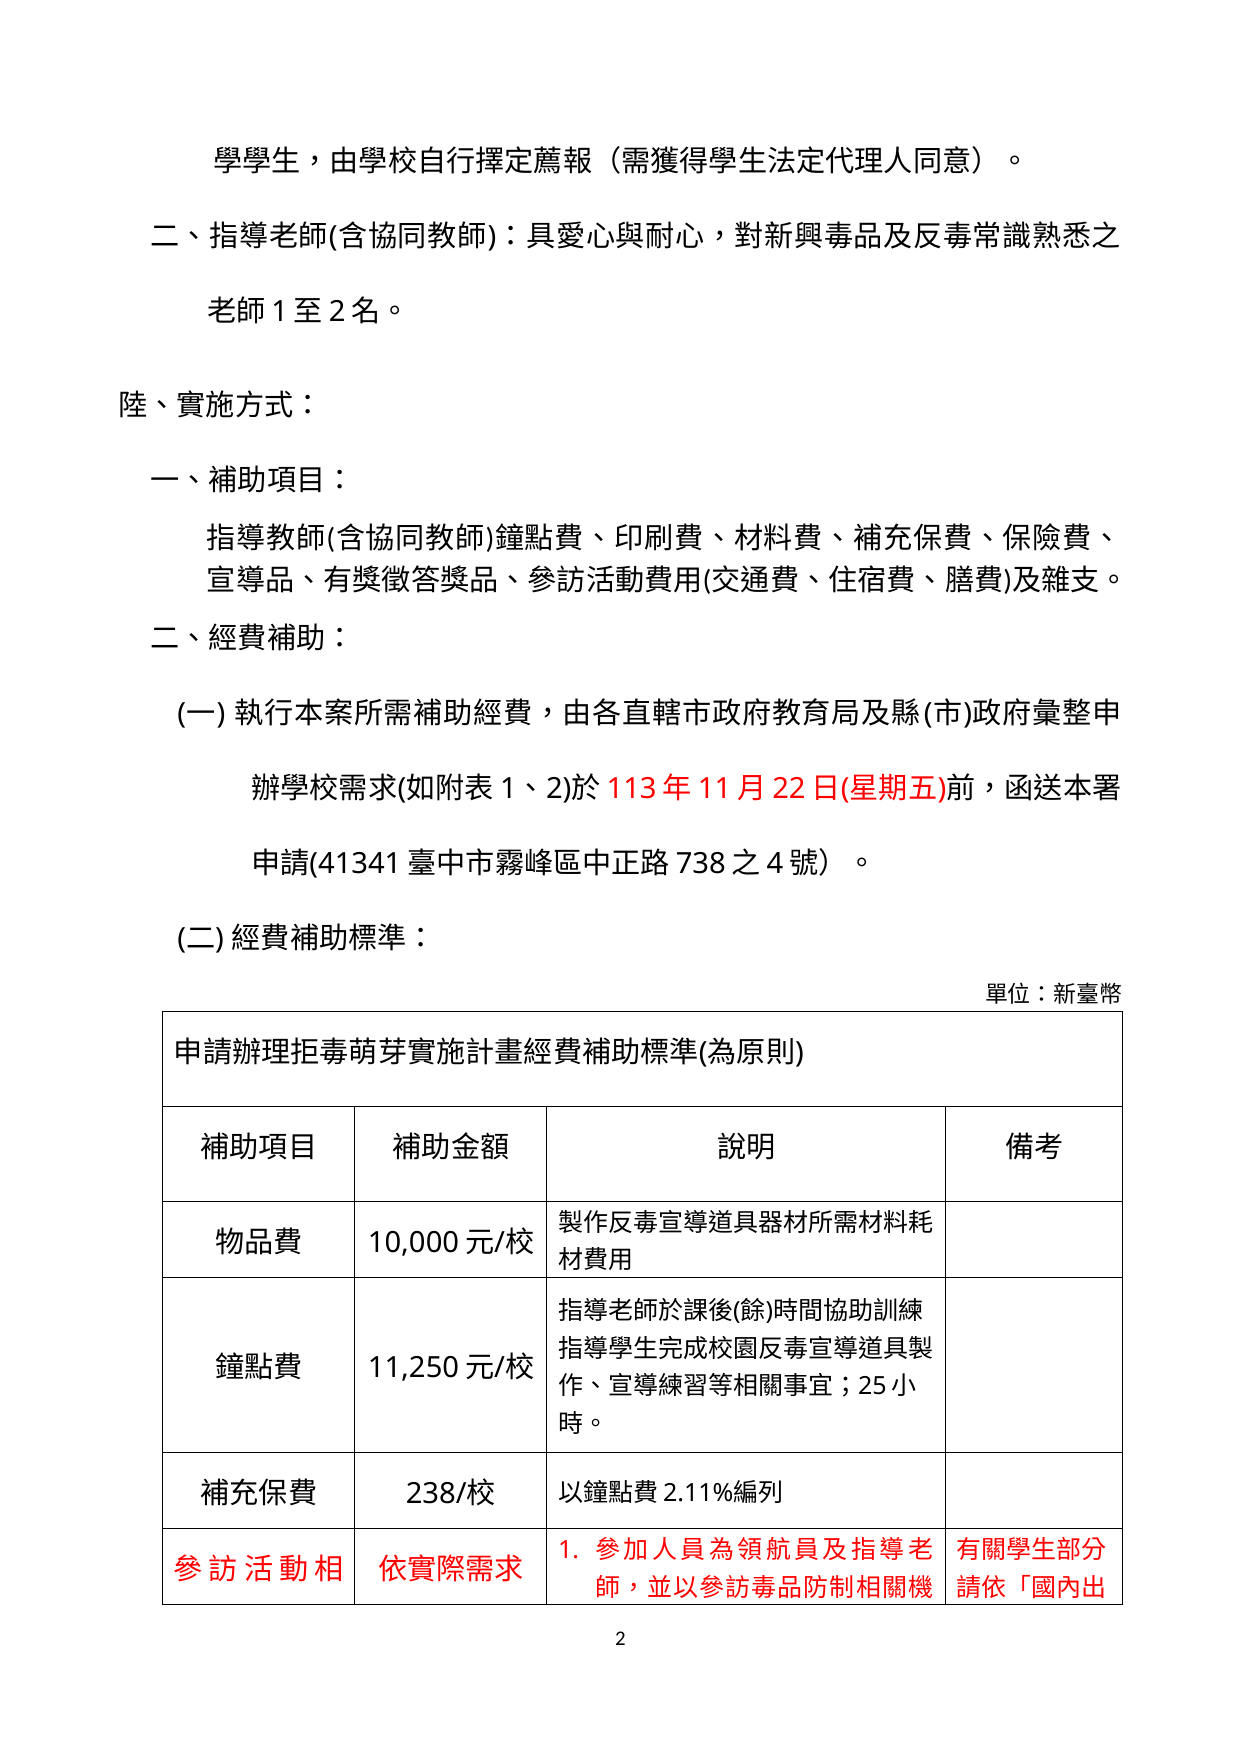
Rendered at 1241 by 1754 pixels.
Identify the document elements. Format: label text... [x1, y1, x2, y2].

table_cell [946, 1529, 1122, 1604]
table_cell 補助項目 [163, 1107, 354, 1201]
text 一、補助項目： [150, 440, 1122, 515]
text 單位：新臺幣 [150, 974, 1122, 1011]
table_cell [946, 1202, 1122, 1277]
table_cell 補充保費 [163, 1453, 354, 1528]
table_cell [946, 1278, 1122, 1452]
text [150, 122, 1122, 197]
text 二、經費補助： [150, 599, 1122, 674]
text (二) 經費補助標準： [177, 899, 1122, 974]
table_cell 參訪活動相關費用(交通費、住宿費、膳費及保險費等) [163, 1529, 354, 1604]
table_cell 10,000元/校 [355, 1202, 546, 1277]
table_cell 238/校 [355, 1453, 546, 1528]
table_cell [946, 1453, 1122, 1528]
table_header 申請辦理拒毒萌芽實施計畫經費補助標準(為原則) [163, 1012, 1122, 1106]
table_cell 補助金額 [355, 1107, 546, 1201]
table_cell 以鐘點費2.11%編列 [547, 1453, 945, 1528]
table_cell 11,250元/校 [355, 1278, 546, 1452]
table_cell 製作反毒宣導道具器材所需材料耗材費用 [547, 1202, 945, 1277]
table_cell 指導老師於課後(餘)時間協助訓練指導學生完成校園反毒宣導道具製作、宣導練習等相關事宜；25小時。 [547, 1278, 945, 1452]
text 指導教師(含協同教師)鐘點費、印刷費、材料費、補充保費、保險費、宣導品、有獎徵答獎品、參訪活動費用(交通費、住宿費、膳費)及雜支。 [207, 515, 1122, 599]
table_cell 物品費 [163, 1202, 354, 1277]
table_cell 說明 [547, 1107, 945, 1201]
text (一) 執行本案所需補助經費，由各直轄市政府教育局及縣(市)政府彙整申辦學校需求(如附表1、2)於113年11月22日(星期五)前，函送本署申請(41341臺中市霧峰區中正路738之4號）。 [177, 674, 1122, 899]
table_cell 依實際需求編列 [355, 1529, 546, 1604]
text 二、指導老師(含協同教師)：具愛心與耐心，對新興毒品及反毒常識熟悉之老師1至2名。 [150, 197, 1122, 347]
table_cell 備考 [946, 1107, 1122, 1201]
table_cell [547, 1529, 945, 1604]
table_cell 鐘點費 [163, 1278, 354, 1452]
text 陸、實施方式： [118, 365, 1122, 440]
